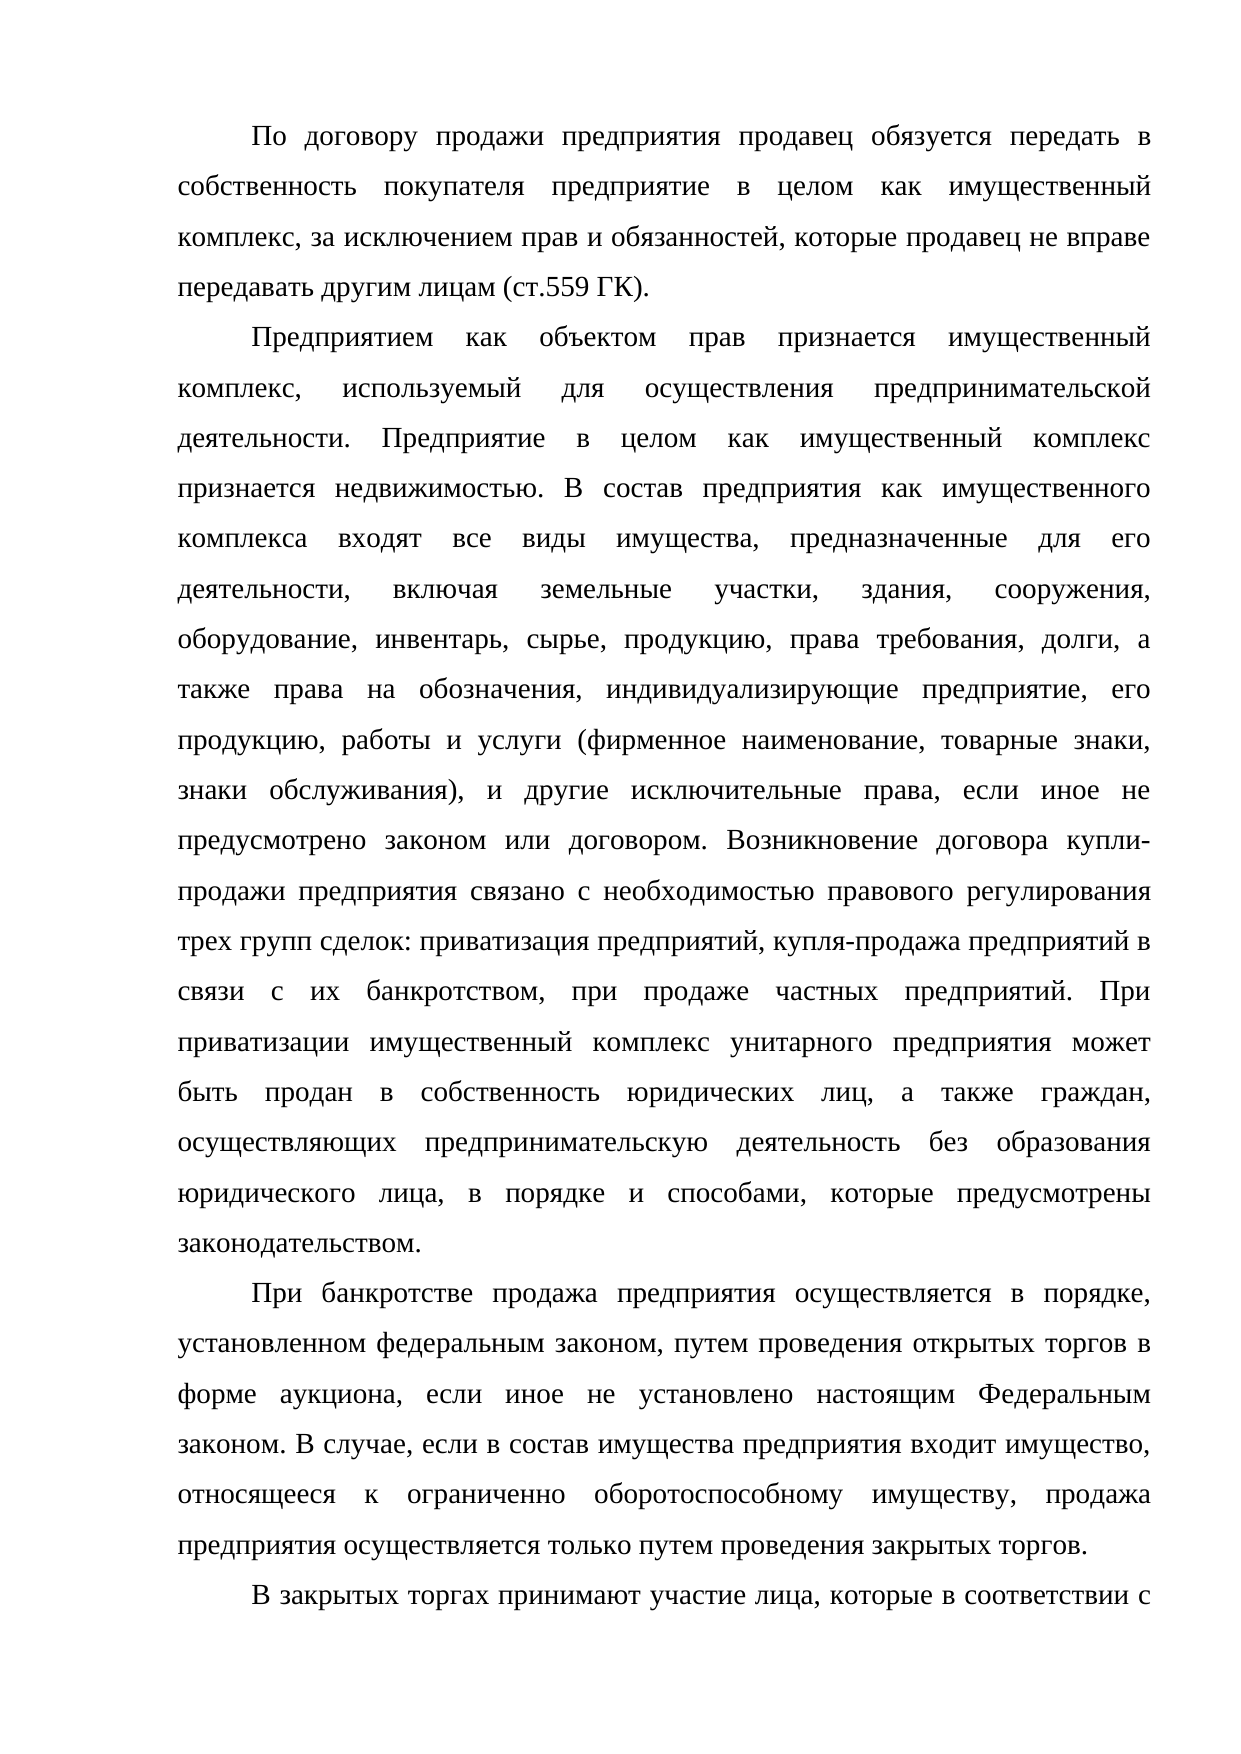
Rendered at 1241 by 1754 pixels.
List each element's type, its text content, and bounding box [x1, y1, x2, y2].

text По договору продажи предприятия продавец обязуется передать в собственность покупателя предприятие в целом как имущественный комплекс, за исключением прав и обязанностей, которые продавец не вправе передавать другим лицам (ст.559 ГК). [177, 118, 1152, 303]
text При банкротстве продажа предприятия осуществляется в порядке, установленном федеральным законом, путем проведения открытых торгов в форме аукциона, если иное не установлено настоящим Федеральным законом. В случае, если в состав имущества предприятия входит имущество, относящееся к ограниченно оборотоспособному имуществу, продажа предприятия осуществляется только путем проведения закрытых торгов. [177, 1275, 1152, 1560]
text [177, 1577, 1152, 1611]
text Предприятием как объектом прав признается имущественный комплекс, используемый для осуществления предпринимательской деятельности. Предприятие в целом как имущественный комплекс признается недвижимостью. В состав предприятия как имущественного комплекса входят все виды имущества, предназначенные для его деятельности, включая земельные участки, здания, сооружения, оборудование, инвентарь, сырье, продукцию, права требования, долги, а также права на обозначения, индивидуализирующие предприятие, его продукцию, работы и услуги (фирменное наименование, товарные знаки, знаки обслуживания), и другие исключительные права, если иное не предусмотрено законом или договором. Возникновение договора купли-продажи предприятия связано с необходимостью правового регулирования трех групп сделок: приватизация предприятий, купля-продажа предприятий в связи с их банкротством, при продаже частных предприятий. При приватизации имущественный комплекс унитарного предприятия может быть продан в собственность юридических лиц, а также граждан, осуществляющих предпринимательскую деятельность без образования юридического лица, в порядке и способами, которые предусмотрены законодательством. [177, 319, 1152, 1258]
